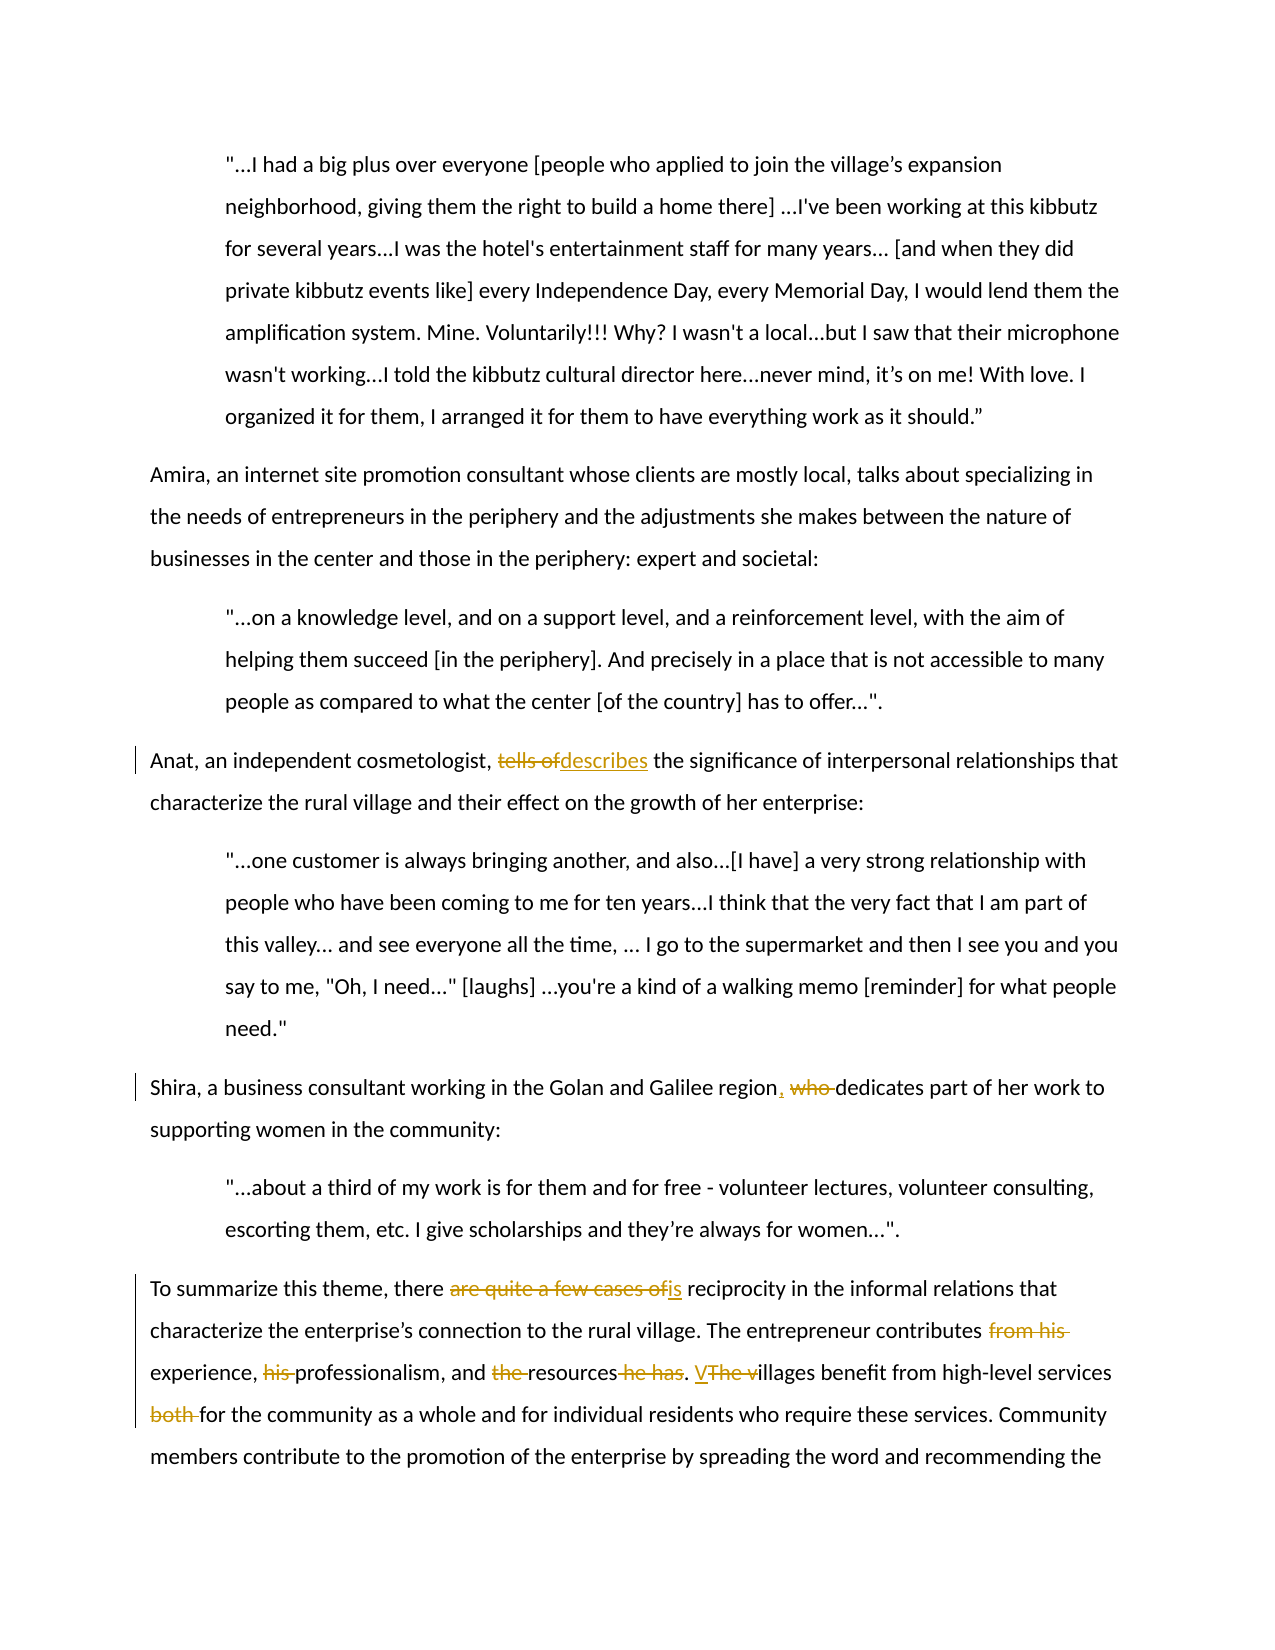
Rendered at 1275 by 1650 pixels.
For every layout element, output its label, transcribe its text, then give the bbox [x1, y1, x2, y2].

text Anat, an independent cosmetologist, the significance of interpersonal relationships that characterize the rural village and their effect on the growth of her enterprise: [150, 746, 1125, 816]
text Amira, an internet site promotion consultant whose clients are mostly local, talks about specializing in the needs of entrepreneurs in the periphery and the adjustments she makes between the nature of businesses in the center and those in the periphery: expert and societal: [150, 461, 1125, 572]
text Shira, a business consultant working in the Golan and Galilee region dedicates part of her work to supporting women in the community: [150, 1073, 1125, 1143]
text "...on a knowledge level, and on a support level, and a reinforcement level, with the aim of helping them succeed [in the periphery]. And precisely in a place that is not accessible to many people as compared to what the center [of the country] has to offer...". [225, 603, 1125, 715]
text "...I had a big plus over everyone [people who applied to join the village’s expansion neighborhood, giving them the right to build a home there] ...I've been working at this kibbutz for several years...I was the hotel's entertainment staff for many years... [and when they did private kibbutz events like] every Independence Day, every Memorial Day, I would lend them the amplification system. Mine. Voluntarily!!! Why? I wasn't a local...but I saw that their microphone wasn't working...I told the kibbutz cultural director here...never mind, it’s on me! With love. I organized it for them, I arranged it for them to have everything work as it should.” [225, 150, 1125, 430]
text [150, 1274, 1125, 1470]
text "...about a third of my work is for them and for free - volunteer lectures, volunteer consulting, escorting them, etc. I give scholarships and they’re always for women...". [225, 1173, 1125, 1243]
text "...one customer is always bringing another, and also...[I have] a very strong relationship with people who have been coming to me for ten years...I think that the very fact that I am part of this valley... and see everyone all the time, ... I go to the supermarket and then I see you and you say to me, "Oh, I need..." [laughs] ...you're a kind of a walking memo [reminder] for what people need." [225, 846, 1125, 1042]
